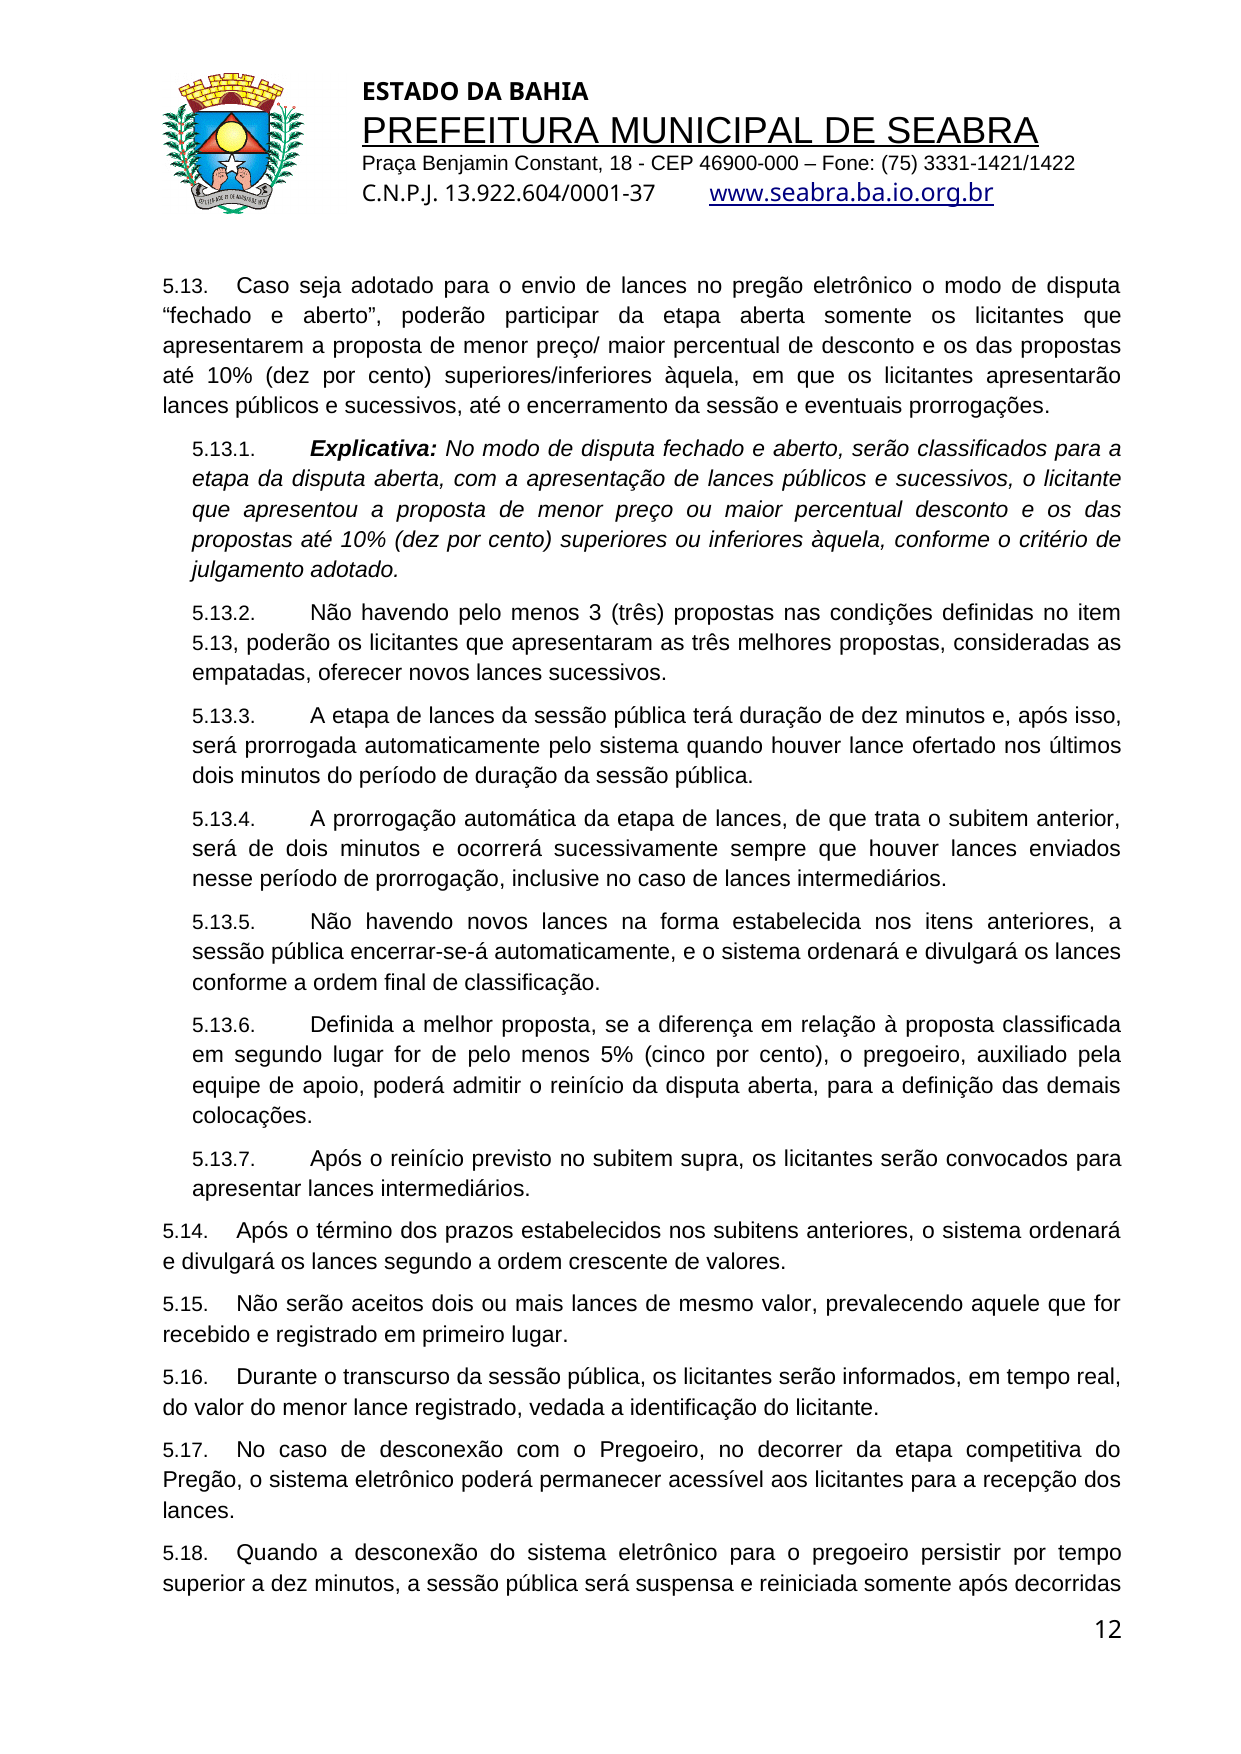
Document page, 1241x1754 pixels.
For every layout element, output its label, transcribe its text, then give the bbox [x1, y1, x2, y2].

text Explicativa: No modo de disputa fechado e aberto, serão classificados para a etapa da disputa aberta, com a apresentação de lances públicos e sucessivos, o licitante que apresentou a proposta de menor preço ou maior percentual desconto e os das propostas até 10% (dez por cento) superiores ou inferiores àquela, conforme o critério de julgamento adotado. [192, 435, 1122, 582]
text Caso seja adotado para o envio de lances no pregão eletrônico o modo de disputa “fechado e aberto”, poderão participar da etapa aberta somente os licitantes que apresentarem a proposta de menor preço/ maior percentual de desconto e os das propostas até 10% (dez por cento) superiores/inferiores àquela, em que os licitantes apresentarão lances públicos e sucessivos, até o encerramento da sessão e eventuais prorrogações. [162, 272, 1122, 419]
text Após o término dos prazos estabelecidos nos subitens anteriores, o sistema ordenará e divulgará os lances segundo a ordem crescente de valores. [162, 1217, 1122, 1274]
picture [162, 73, 347, 214]
text Não havendo pelo menos 3 (três) propostas nas condições definidas no item 6.13, poderão os licitantes que apresentaram as três melhores propostas, consideradas as empatadas, oferecer novos lances sucessivos. [192, 599, 1122, 685]
text A prorrogação automática da etapa de lances, de que trata o subitem anterior, será de dois minutos e ocorrerá sucessivamente sempre que houver lances enviados nesse período de prorrogação, inclusive no caso de lances intermediários. [192, 805, 1122, 892]
text Não havendo novos lances na forma estabelecida nos itens anteriores, a sessão pública encerrar-se-á automaticamente, e o sistema ordenará e divulgará os lances conforme a ordem final de classificação. [192, 908, 1122, 995]
text Após o reinício previsto no subitem supra, os licitantes serão convocados para apresentar lances intermediários. [192, 1144, 1122, 1201]
text Durante o transcurso da sessão pública, os licitantes serão informados, em tempo real, do valor do menor lance registrado, vedada a identificação do licitante. [162, 1363, 1122, 1420]
text Definida a melhor proposta, se a diferença em relação à proposta classificada em segundo lugar for de pelo menos 5% (cinco por cento), o pregoeiro, auxiliado pela equipe de apoio, poderá admitir o reinício da disputa aberta, para a definição das demais colocações. [192, 1011, 1122, 1128]
text No caso de desconexão com o Pregoeiro, no decorrer da etapa competitiva do Pregão, o sistema eletrônico poderá permanecer acessível aos licitantes para a recepção dos lances. [162, 1436, 1122, 1523]
text Não serão aceitos dois ou mais lances de mesmo valor, prevalecendo aquele que for recebido e registrado em primeiro lugar. [162, 1290, 1122, 1347]
text A etapa de lances da sessão pública terá duração de dez minutos e, após isso, será prorrogada automaticamente pelo sistema quando houver lance ofertado nos últimos dois minutos do período de duração da sessão pública. [192, 702, 1122, 788]
